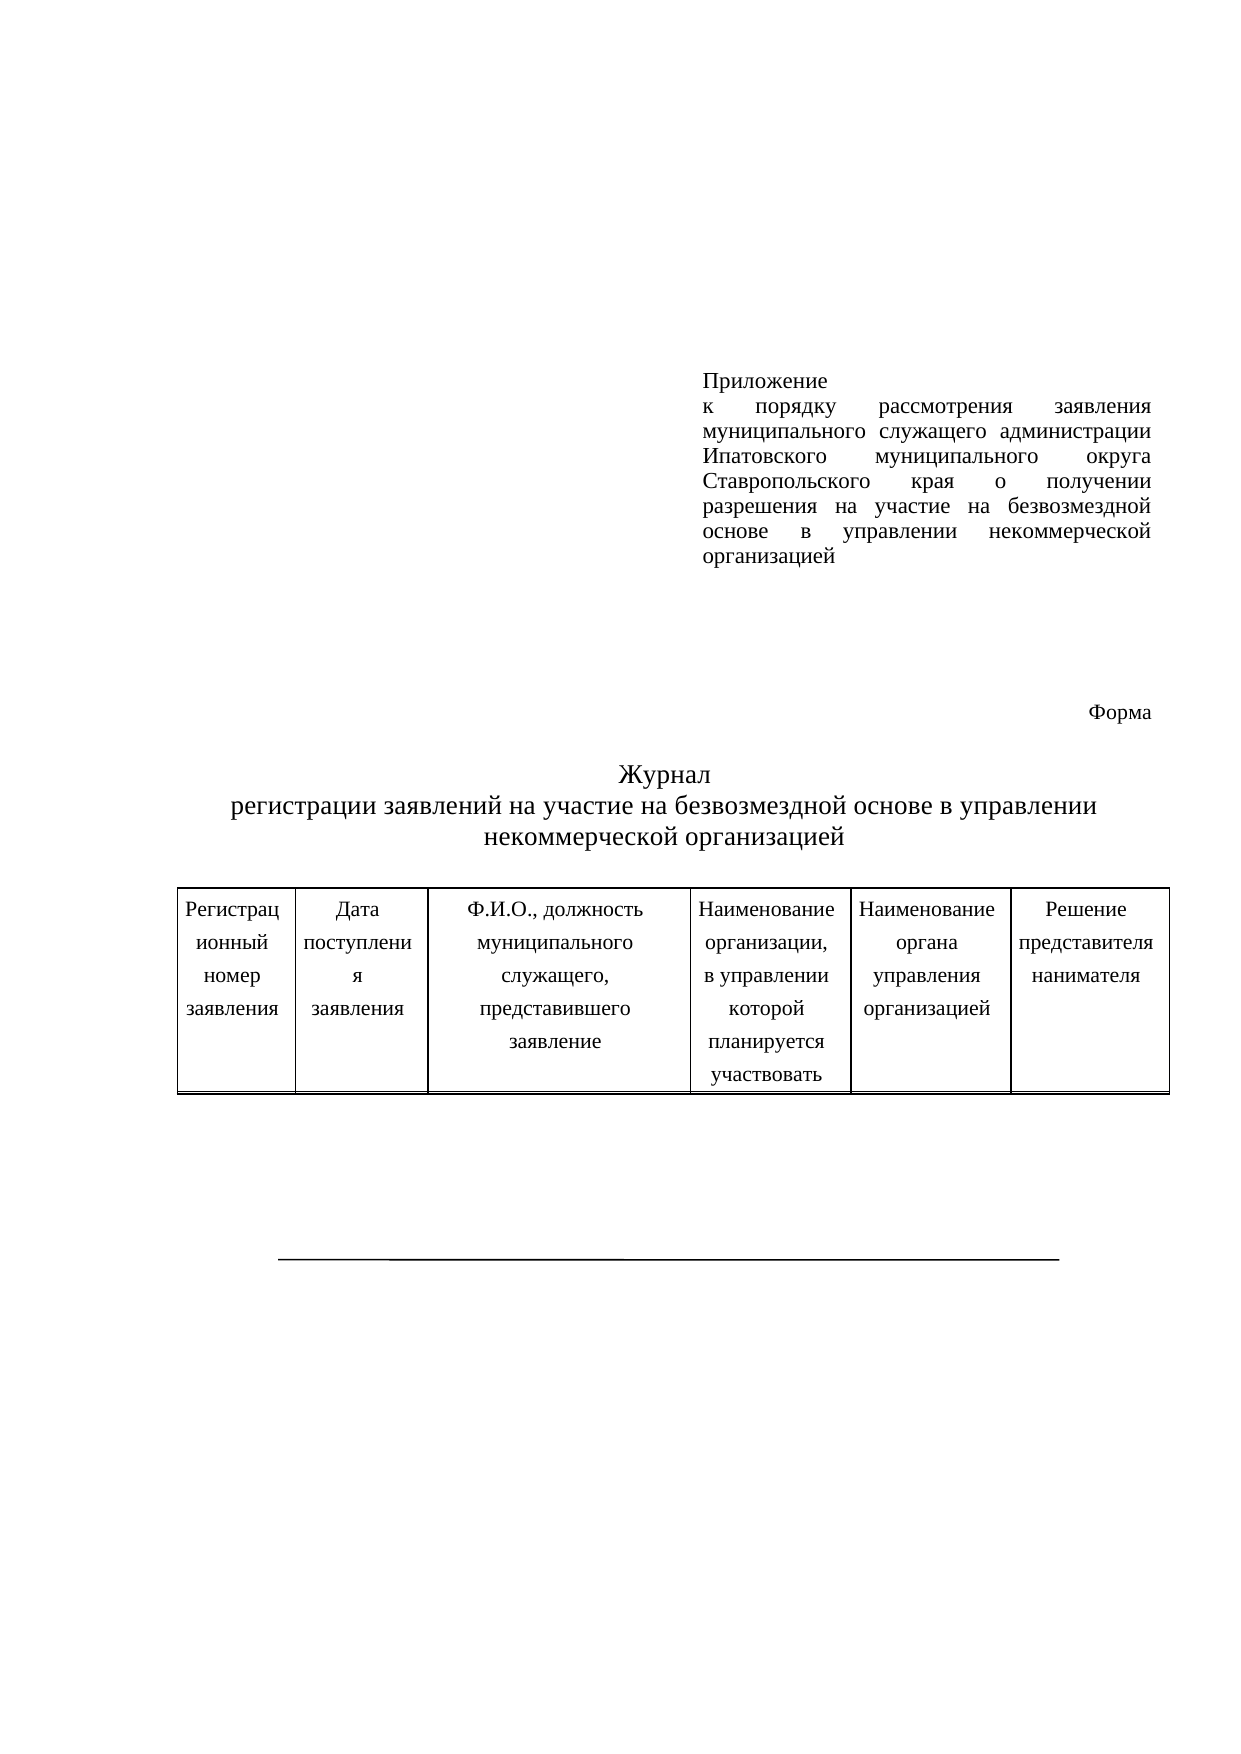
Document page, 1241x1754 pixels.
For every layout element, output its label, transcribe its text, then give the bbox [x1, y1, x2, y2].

text Журнал [177, 758, 1152, 789]
table_cell Наименование органа управления организацией [852, 889, 1010, 1091]
table_cell Ф.И.О., должность муниципального служащего, представившего заявление [429, 889, 690, 1091]
table_cell Наименование организации, в управлении которой планируется участвовать [691, 889, 850, 1091]
table_cell Регистрационный номер заявления [178, 889, 295, 1091]
table_cell Дата поступления заявления [296, 889, 427, 1091]
text Форма [177, 659, 1152, 724]
text регистрации заявлений на участие на безвозмездной основе в управлении некоммерческой организацией [177, 789, 1152, 851]
table_cell Решение представителя нанимателя [1012, 889, 1169, 1091]
text Приложение к порядку рассмотрения заявления муниципального служащего администрации Ипатовского муниципального округа Ставропольского края о получении разрешения на участие на безвозмездной основе в управлении некоммерческой организацией [702, 368, 1152, 568]
